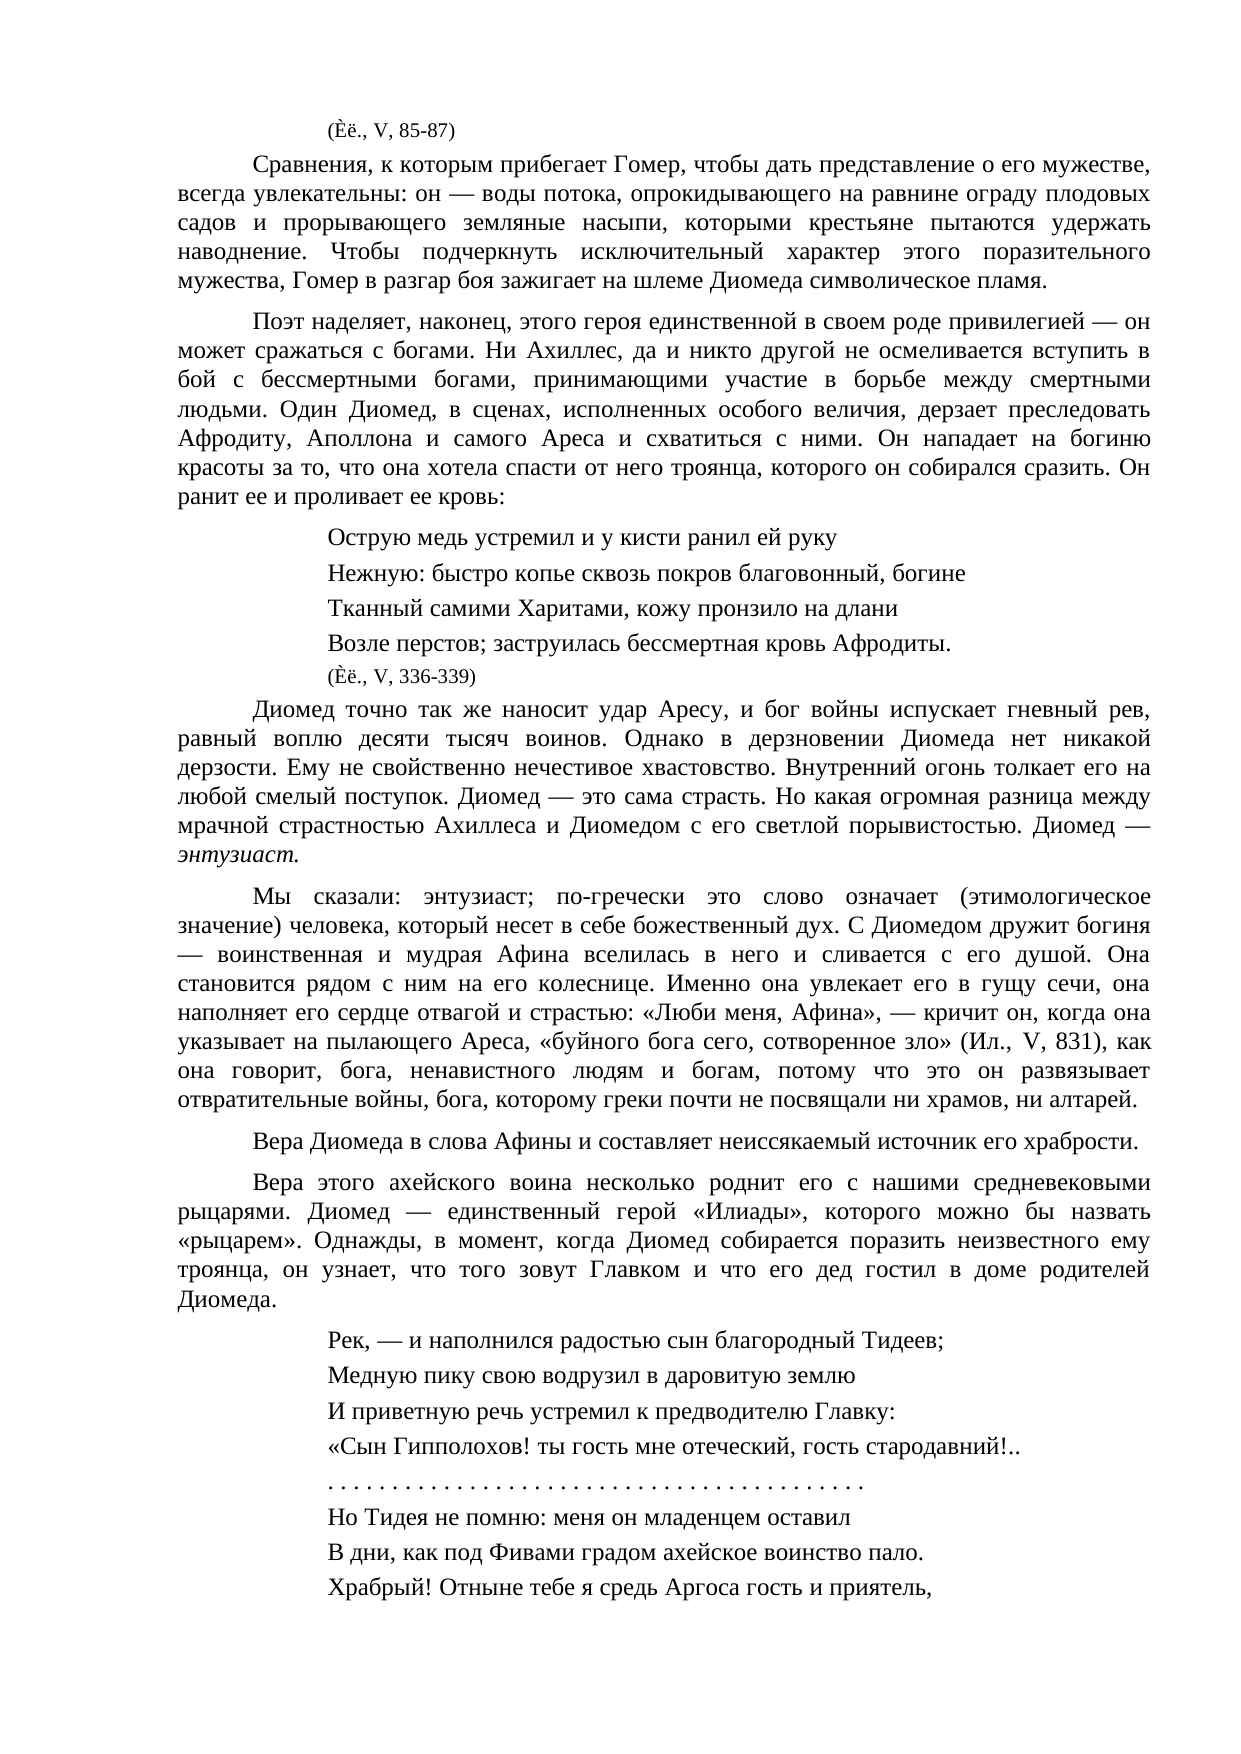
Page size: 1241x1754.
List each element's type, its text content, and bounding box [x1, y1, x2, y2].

text Нежную: быстро копье сквозь покров благовонный, богине [327, 557, 1152, 587]
text И приветную речь устремил к предводителю Главку: [327, 1396, 1152, 1425]
text Медную пику свою водрузил в даровитую землю [327, 1360, 1152, 1389]
text Рек, — и наполнился радостью сын благородный Тидеев; [327, 1325, 1152, 1354]
text Сравнения, к которым прибегает Гомер, чтобы дать представление о его мужестве, всегда увлекательны: он — воды потока, опрокидывающего на равнине ограду плодовых садов и прорывающего земляные насыпи, которыми крестьяне пытаются удержать наводнение. Чтобы подчеркнуть исключительный характер этого поразительного мужества, Гомер в разгар боя зажигает на шлеме Диомеда символическое пламя. [177, 148, 1152, 294]
text В дни, как под Фивами градом ахейское воинство пало. [327, 1537, 1152, 1566]
text Поэт наделяет, наконец, этого героя единственной в своем роде привилегией — он может сражаться с богами. Ни Ахиллес, да и никто другой не осмеливается вступить в бой с бессмертными богами, принимающими участие в борьбе между смертными людьми. Один Диомед, в сценах, исполненных особого величия, дерзает преследовать Афродиту, Аполлона и самого Ареса и схватиться с ними. Он нападает на богиню красоты за то, что она хотела спасти от него троянца, которого он собирался сразить. Он ранит ее и проливает ее кровь: [177, 306, 1152, 510]
text . . . . . . . . . . . . . . . . . . . . . . . . . . . . . . . . . . . . . . . . . . [327, 1466, 1152, 1495]
text (Èë., V, 85-87) [327, 118, 1152, 142]
text Вера Диомеда в слова Афины и составляет неиссякаемый источник его храбрости. [177, 1126, 1152, 1155]
text Острую медь устремил и у кисти ранил ей руку [327, 522, 1152, 551]
text Диомед точно так же наносит удар Аресу, и бог войны испускает гневный рев, равный воплю десяти тысяч воинов. Однако в дерзновении Диомеда нет никакой дерзости. Ему не свойственно нечестивое хвастовство. Внутренний огонь толкает его на любой смелый поступок. Диомед — это сама страсть. Но какая огромная разница между мрачной страстностью Ахиллеса и Диомедом с его светлой порывистостью. Диомед — энтузиаст. [177, 694, 1152, 868]
text «Сын Гипполохов! ты гость мне отеческий, гость стародавний!.. [327, 1431, 1152, 1460]
text Храбрый! Отныне тебе я средь Аргоса гость и приятель, [327, 1572, 1152, 1601]
text Мы сказали: энтузиаст; по-гречески это слово означает (этимологическое значение) человека, который несет в себе божественный дух. С Диомедом дружит богиня — воинственная и мудрая Афина вселилась в него и сливается с его душой. Она становится рядом с ним на его колеснице. Именно она увлекает его в гущу сечи, она наполняет его сердце отвагой и страстью: «Люби меня, Афина», — кричит он, когда она указывает на пылающего Ареса, «буйного бога сего, сотворенное зло» (Ил., V, 831), как она говорит, бога, ненавистного людям и богам, потому что это он развязывает отвратительные войны, бога, которому греки почти не посвящали ни храмов, ни алтарей. [177, 881, 1152, 1113]
text Но Тидея не помню: меня он младенцем оставил [327, 1502, 1152, 1531]
text (Èë., V, 336-339) [327, 663, 1152, 687]
text Тканный самими Харитами, кожу пронзило на длани [327, 593, 1152, 622]
text Возле перстов; заструилась бессмертная кровь Афродиты. [327, 628, 1152, 657]
text Вера этого ахейского воина несколько роднит его с нашими средневековыми рыцарями. Диомед — единственный герой «Илиады», которого можно бы назвать «рыцарем». Однажды, в момент, когда Диомед собирается поразить неизвестного ему троянца, он узнает, что того зовут Главком и что его дед гостил в доме родителей Диомеда. [177, 1167, 1152, 1312]
